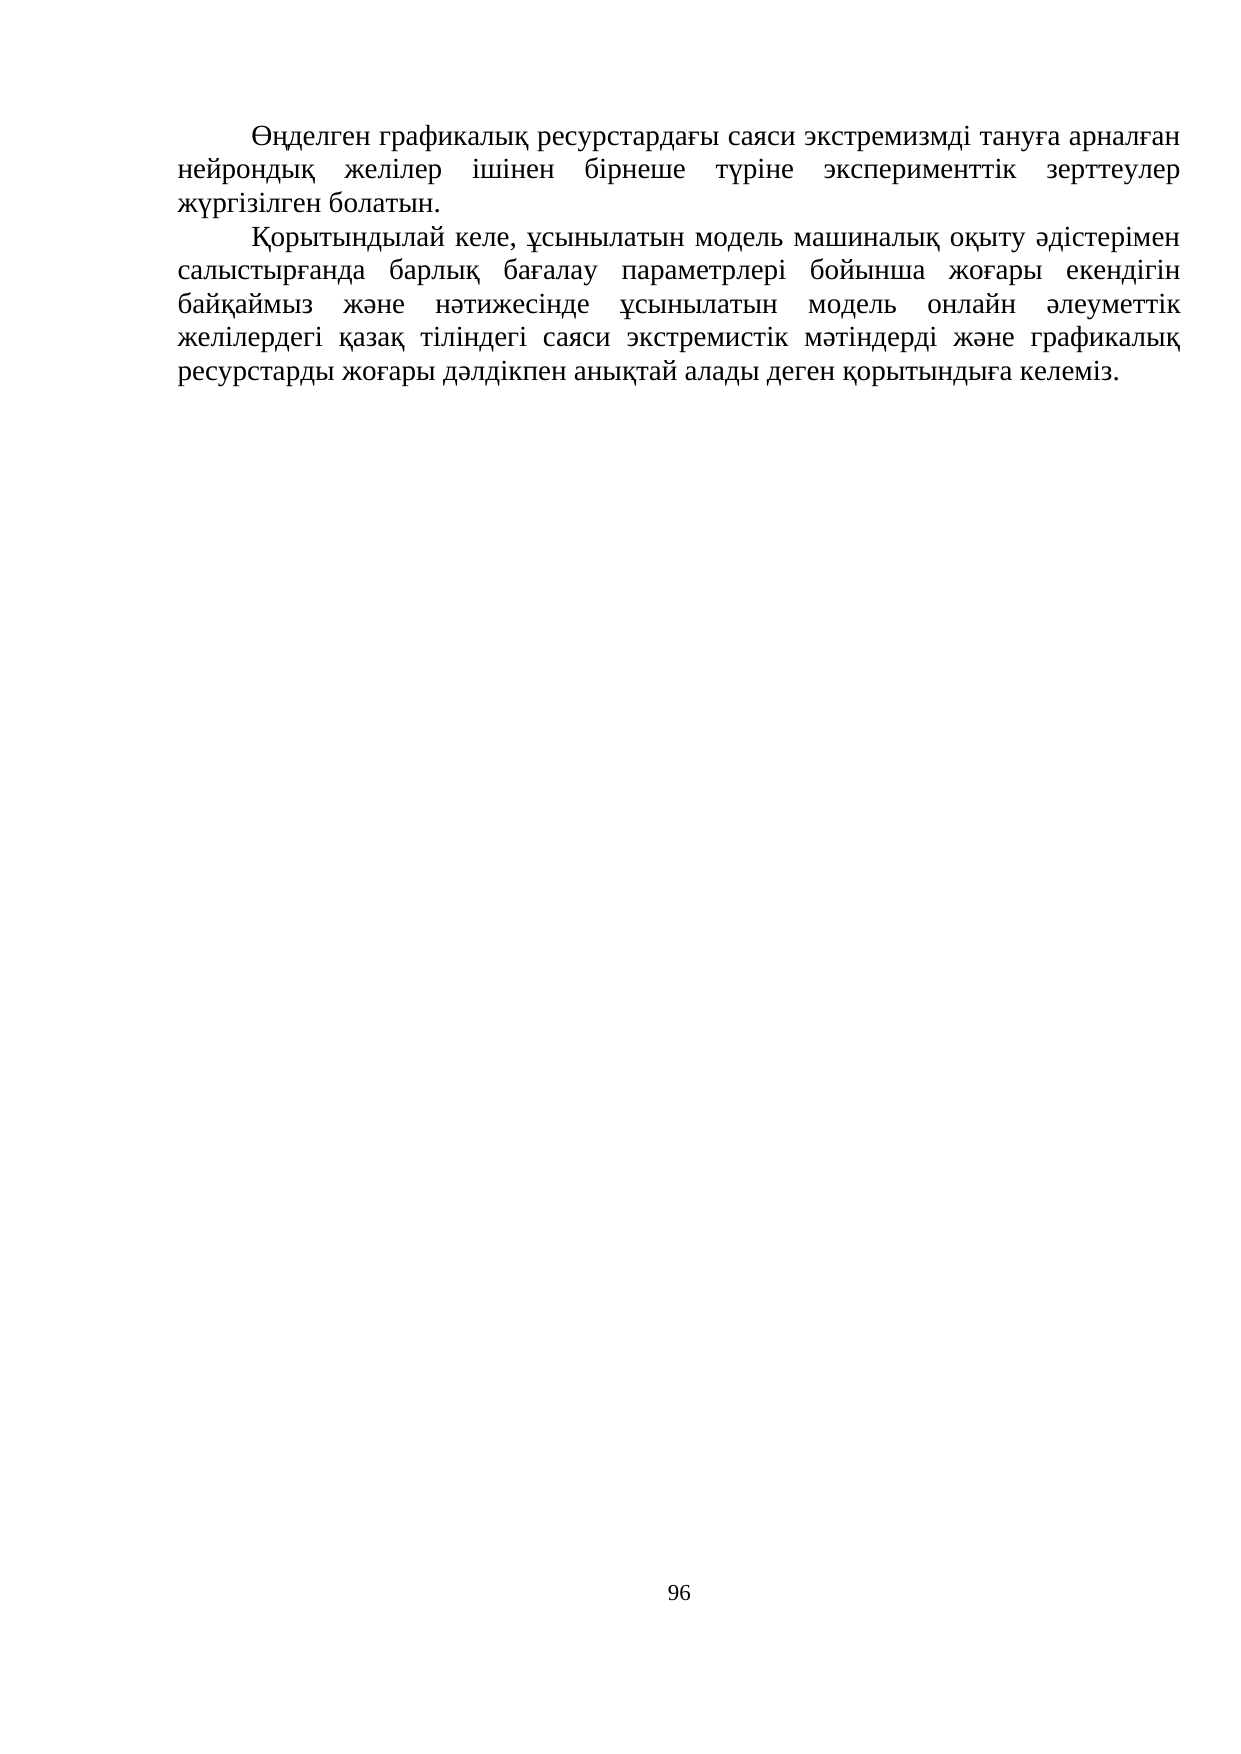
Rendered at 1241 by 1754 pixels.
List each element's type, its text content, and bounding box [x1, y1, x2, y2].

subtitle Өңделген графикалық ресурстардағы саяси экстремизмді тануға арналған нейрондық желілер ішінен бірнеше түріне эксперименттік зерттеулер жүргізілген болатын. [177, 118, 1181, 219]
subtitle Қорытындылай келе, ұсынылатын модель машиналық оқыту әдістерімен салыстырғанда барлық бағалау параметрлері бойынша жоғары екендігін байқаймыз және нәтижесінде ұсынылатын модель онлайн әлеуметтік желілердегі қазақ тіліндегі саяси экстремистік мәтіндерді және графикалық ресурстарды жоғары дәлдікпен анықтай алады деген қорытындыға келеміз. [177, 219, 1181, 386]
